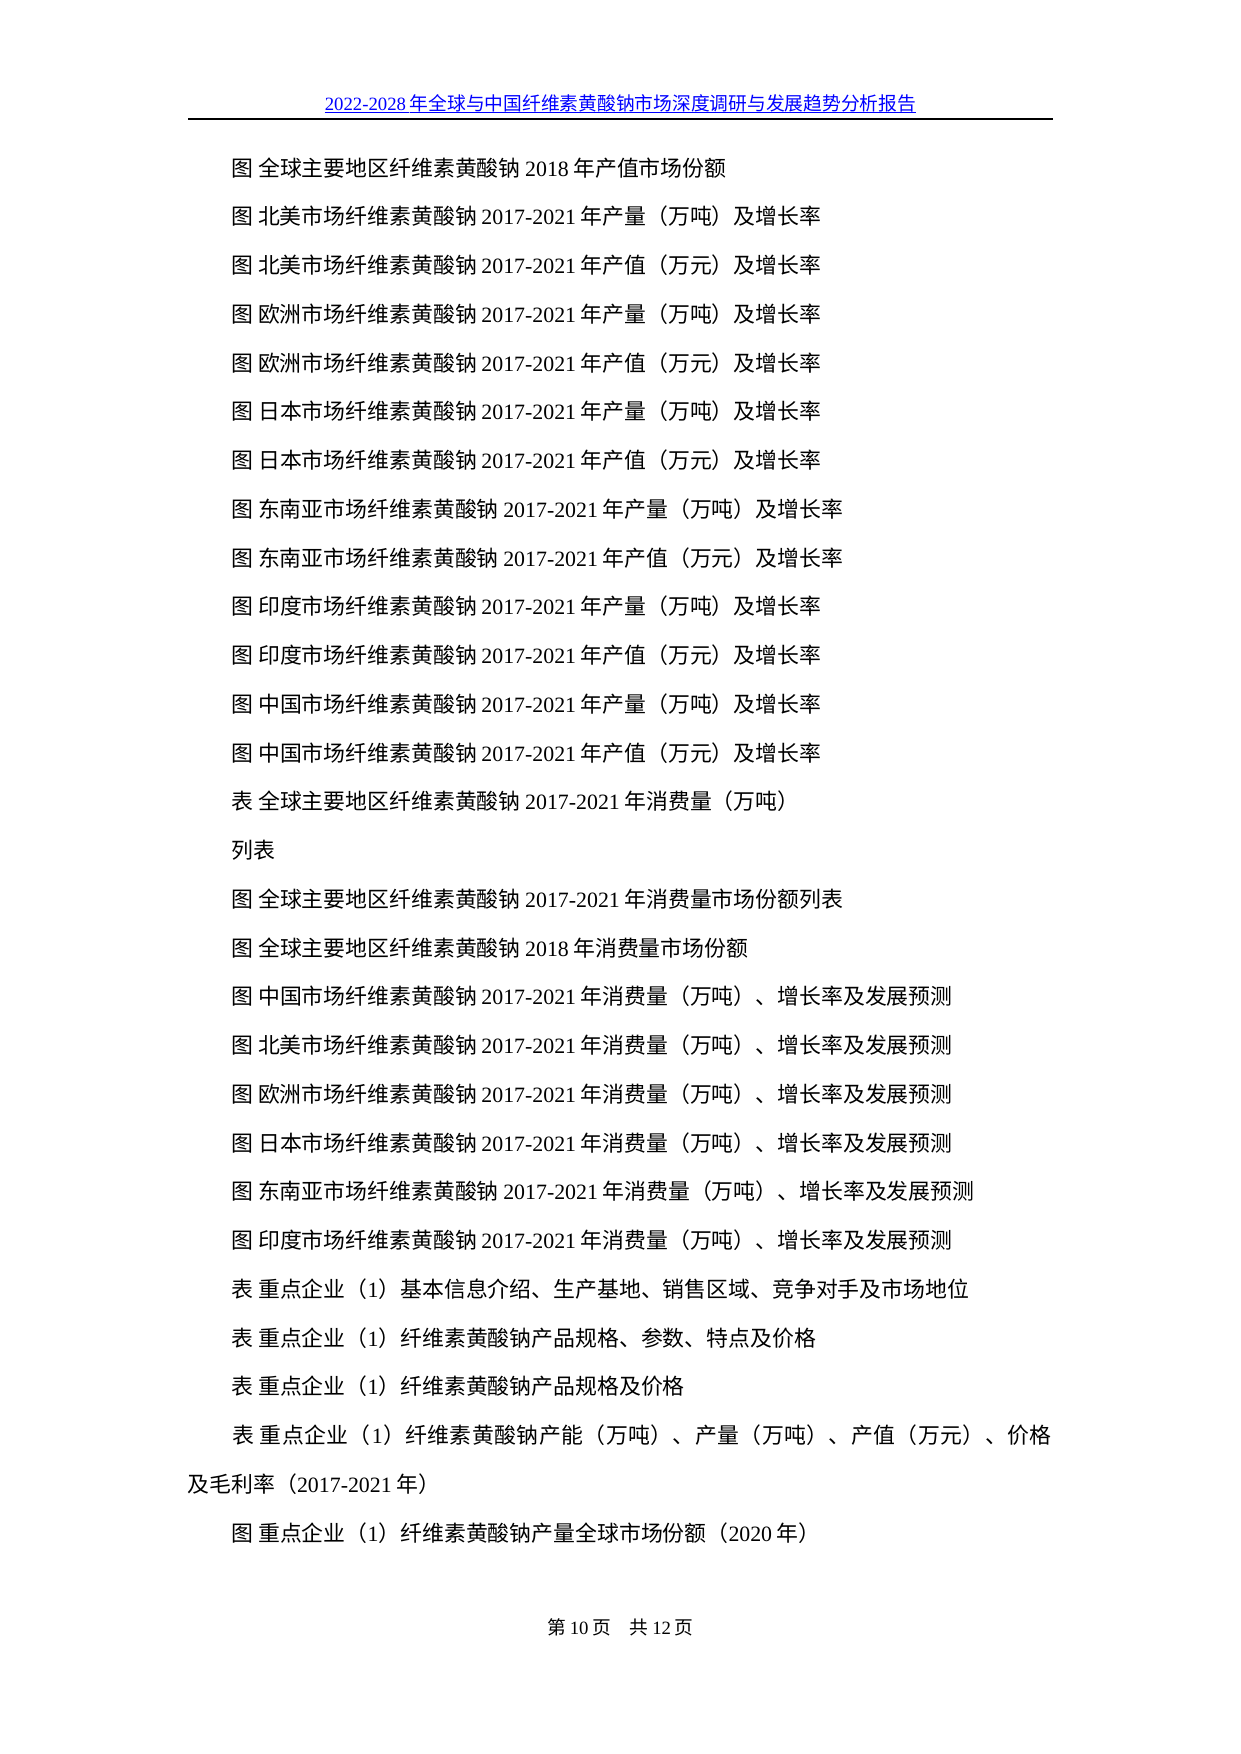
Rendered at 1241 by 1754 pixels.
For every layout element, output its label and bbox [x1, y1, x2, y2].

text [187, 150, 1053, 1548]
